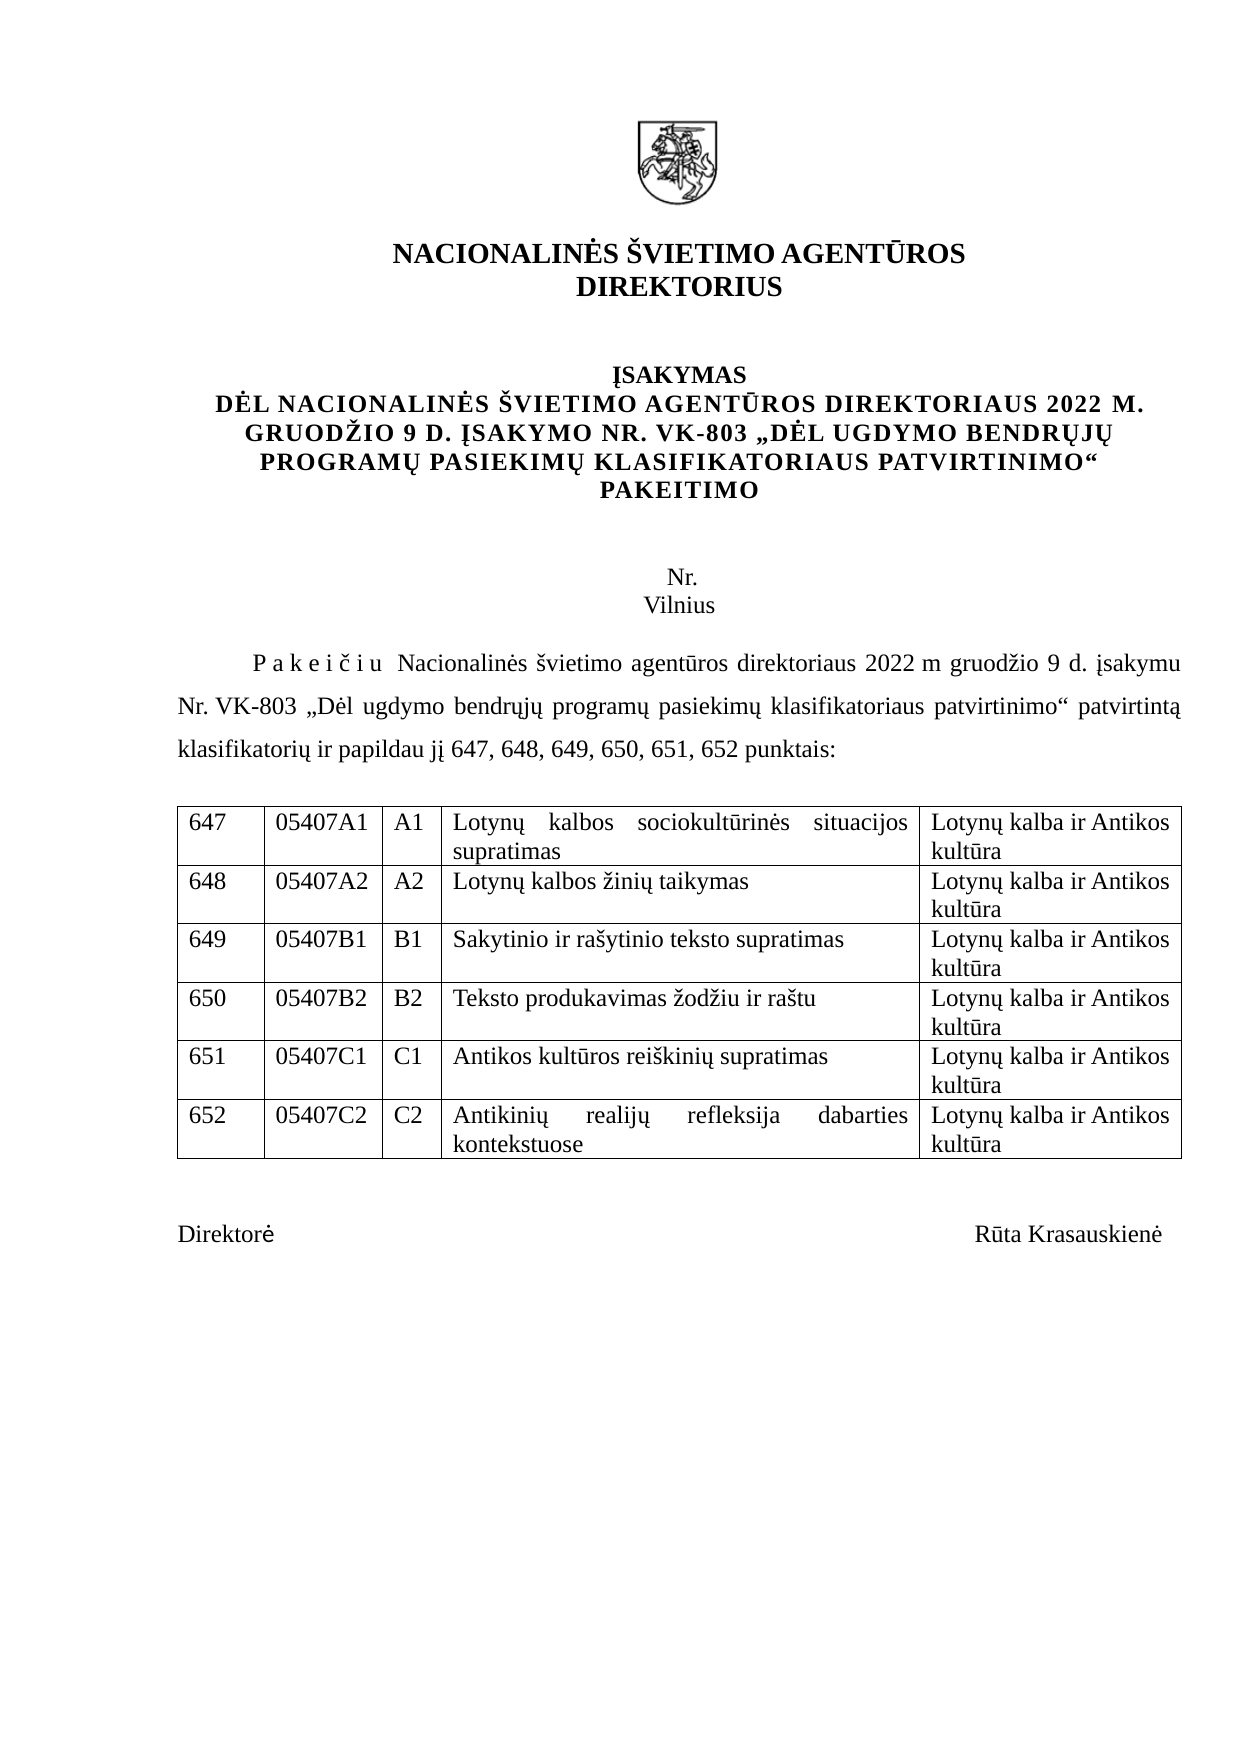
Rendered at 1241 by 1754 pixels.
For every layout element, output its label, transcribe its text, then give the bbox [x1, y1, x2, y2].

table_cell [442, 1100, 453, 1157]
table_cell Lotynų kalba ir Antikos kultūra [1002, 983, 1181, 1040]
text NACIONALINĖS ŠVIETIMO AGENTŪROS [177, 236, 1181, 269]
table_cell 05407B1 [265, 924, 382, 982]
text DĖL NACIONALINĖS ŠVIETIMO AGENTŪROS DIREKTORIAUS 2022 M. GRUODŽIO 9 D. ĮSAKYMO NR. VK-803 „DĖL UGDYMO BENDRŲJŲ PROGRAMŲ PASIEKIMŲ KLASIFIKATORIAUS PATVIRTINIMO“ PAKEITIMO [177, 389, 1181, 504]
text ĮSAKYMAS [177, 361, 1181, 389]
table_cell Lotynų kalba ir Antikos kultūra [1002, 1041, 1181, 1099]
table_cell 648 [178, 866, 264, 923]
table_cell Antikos kultūros reiškinių supratimas [442, 1041, 919, 1099]
text Direktorė Rūta Krasauskienė [177, 1218, 1181, 1249]
table_header A1 [383, 807, 441, 865]
table_cell Lotynų kalba ir Antikos kultūra [1002, 1100, 1181, 1157]
text Nr. [177, 562, 1181, 591]
table_cell A2 [383, 866, 441, 923]
table_cell Sakytinio ir rašytinio teksto supratimas [442, 924, 919, 982]
table_cell 651 [178, 1041, 264, 1099]
text Vilnius [177, 591, 1181, 619]
table_header Lotynų kalbos sociokultūrinės situacijos supratimas [561, 807, 919, 865]
table_cell Antikinių realijų refleksija dabarties kontekstuose [583, 1100, 919, 1157]
table_cell 05407B2 [265, 983, 382, 1040]
table_cell 05407A2 [265, 866, 382, 923]
table_header 647 [178, 807, 264, 865]
table_header 05407A1 [265, 807, 382, 865]
table_cell C2 [383, 1100, 441, 1157]
table_cell Lotynų kalba ir Antikos kultūra [1002, 924, 1181, 982]
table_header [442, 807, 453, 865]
table_cell 649 [178, 924, 264, 982]
table_cell Teksto produkavimas žodžiu ir raštu [442, 983, 919, 1040]
table_cell 652 [178, 1100, 264, 1157]
table_cell C1 [383, 1041, 441, 1099]
text DIREKTORIUS [177, 269, 1181, 303]
table_header Lotynų kalba ir Antikos kultūra [1002, 807, 1181, 865]
table_cell Lotynų kalbos žinių taikymas [442, 866, 919, 923]
table_cell 05407C2 [265, 1100, 382, 1157]
table_cell B1 [383, 924, 441, 982]
table_cell 650 [178, 983, 264, 1040]
table_cell 05407C1 [265, 1041, 382, 1099]
text Pakeičiu Nacionalinės švietimo agentūros direktoriaus 2022 m gruodžio 9 d. įsakymu Nr. VK-803 „Dėl ugdymo bendrųjų programų pasiekimų klasifikatoriaus patvirtinimo“ patvirtintą klasifikatorių ir papildau jį 647, 648, 649, 650, 651, 652 punktais: [177, 648, 1181, 763]
table_cell B2 [383, 983, 441, 1040]
table_cell Lotynų kalba ir Antikos kultūra [920, 866, 1181, 923]
picture [633, 118, 725, 208]
